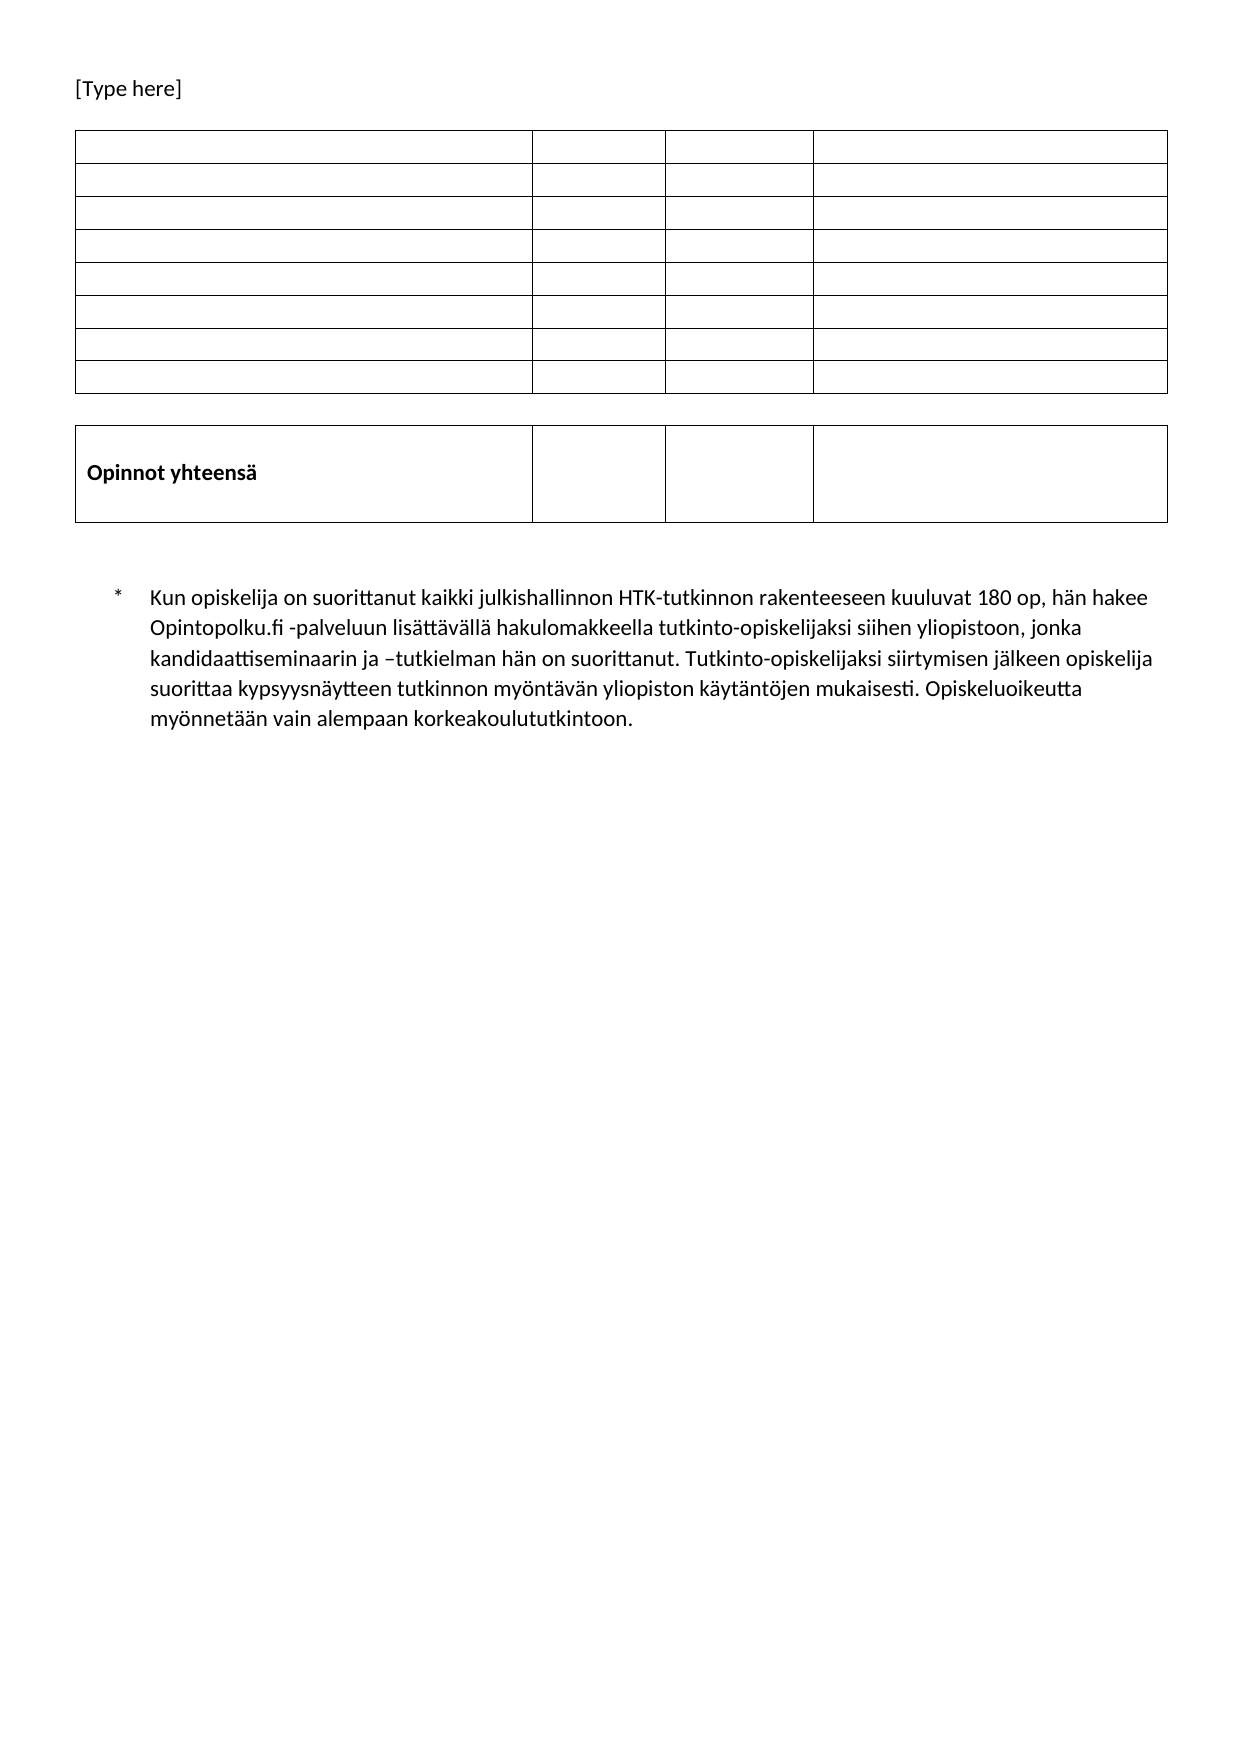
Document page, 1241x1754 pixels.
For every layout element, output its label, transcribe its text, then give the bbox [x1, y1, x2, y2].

table_header [533, 426, 665, 522]
table_cell [533, 197, 665, 229]
table_cell [533, 131, 665, 163]
table_cell [533, 263, 665, 294]
table_cell [814, 164, 1167, 196]
table_header Opinnot yhteensä [76, 426, 532, 522]
table_cell [666, 164, 813, 196]
table_cell [533, 164, 665, 196]
table_cell [76, 329, 532, 360]
table_cell [533, 230, 665, 262]
table_cell [814, 131, 1167, 163]
table_cell [666, 263, 813, 294]
table_cell [666, 296, 813, 327]
table_cell [76, 361, 532, 393]
table_cell [814, 263, 1167, 294]
table_cell [76, 131, 532, 163]
table_cell [76, 263, 532, 294]
table_cell [814, 329, 1167, 360]
table_cell [814, 296, 1167, 327]
table_cell [533, 296, 665, 327]
list Kun opiskelija on suorittanut kaikki julkishallinnon HTK-tutkinnon rakenteeseen kuuluvat 180 op, hän hakee Opintopolku.fi -palveluun lisättävällä hakulomakkeella tutkinto-opiskelijaksi siihen yliopistoon, jonka kandidaattiseminaarin ja –tutkielman hän on suorittanut. Tutkinto-opiskelijaksi siirtymisen jälkeen opiskelija suorittaa kypsyysnäytteen tutkinnon myöntävän yliopiston käytäntöjen mukaisesti. Opiskeluoikeutta myönnetään vain alempaan korkeakoulututkintoon. [112, 583, 1165, 732]
table_cell [76, 230, 532, 262]
table_cell [814, 361, 1167, 393]
table_cell [814, 197, 1167, 229]
table_cell [666, 329, 813, 360]
table_cell [666, 361, 813, 393]
table_header [666, 426, 813, 522]
table_cell [76, 164, 532, 196]
table_cell [814, 230, 1167, 262]
table_cell [533, 329, 665, 360]
table_cell [666, 197, 813, 229]
table_cell [76, 296, 532, 327]
table_cell [533, 361, 665, 393]
table_cell [666, 230, 813, 262]
table_cell [666, 131, 813, 163]
table_header [814, 426, 1167, 522]
table_cell [76, 197, 532, 229]
